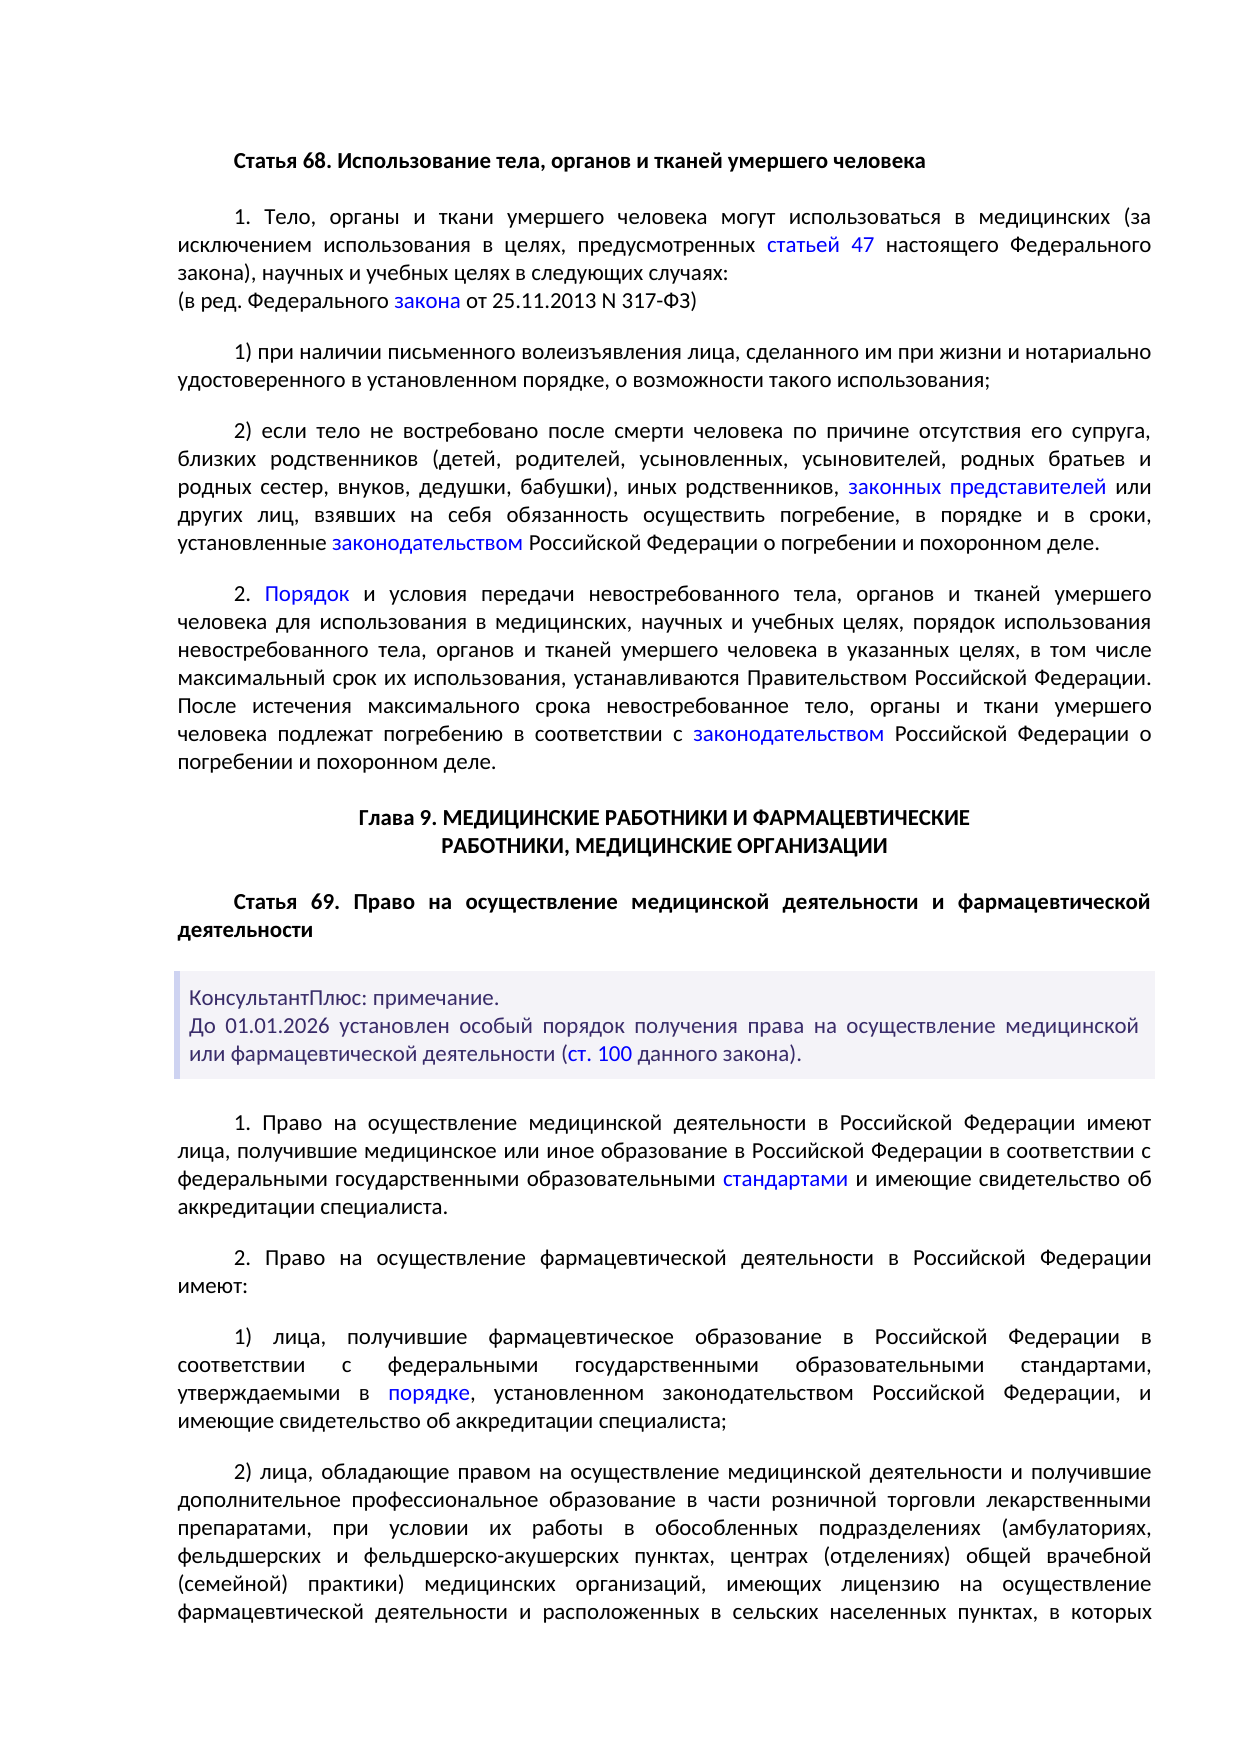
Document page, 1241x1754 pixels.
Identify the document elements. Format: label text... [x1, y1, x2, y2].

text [177, 1457, 1152, 1625]
text (в ред. Федерального закона от 25.11.2013 N 317-ФЗ) [177, 286, 1152, 314]
title Статья 68. Использование тела, органов и тканей умершего человека [177, 146, 1152, 174]
text 1) лица, получившие фармацевтическое образование в Российской Федерации в соответствии с федеральными государственными образовательными стандартами, утверждаемыми в порядке, установленном законодательством Российской Федерации, и имеющие свидетельство об аккредитации специалиста; [177, 1322, 1152, 1434]
text 1. Право на осуществление медицинской деятельности в Российской Федерации имеют лица, получившие медицинское или иное образование в Российской Федерации в соответствии с федеральными государственными образовательными стандартами и имеющие свидетельство об аккредитации специалиста. [177, 1108, 1152, 1220]
text 2) если тело не востребовано после смерти человека по причине отсутствия его супруга, близких родственников (детей, родителей, усыновленных, усыновителей, родных братьев и родных сестер, внуков, дедушки, бабушки), иных родственников, законных представителей или других лиц, взявших на себя обязанность осуществить погребение, в порядке и в сроки, установленные законодательством Российской Федерации о погребении и похоронном деле. [177, 416, 1152, 556]
text 2. Право на осуществление фармацевтической деятельности в Российской Федерации имеют: [177, 1243, 1152, 1299]
title РАБОТНИКИ, МЕДИЦИНСКИЕ ОРГАНИЗАЦИИ [177, 831, 1152, 859]
text 1) при наличии письменного волеизъявления лица, сделанного им при жизни и нотариально удостоверенного в установленном порядке, о возможности такого использования; [177, 337, 1152, 393]
table_header КонсультантПлюс: примечание. До 01.01.2026 установлен особый порядок получения права на осуществление медицинской или фармацевтической деятельности (ст. 100 данного закона). [180, 971, 1149, 1079]
text 1. Тело, органы и ткани умершего человека могут использоваться в медицинских (за исключением использования в целях, предусмотренных статьей 47 настоящего Федерального закона), научных и учебных целях в следующих случаях: [177, 202, 1152, 286]
title Статья 69. Право на осуществление медицинской деятельности и фармацевтической деятельности [177, 887, 1152, 943]
text 2. Порядок и условия передачи невостребованного тела, органов и тканей умершего человека для использования в медицинских, научных и учебных целях, порядок использования невостребованного тела, органов и тканей умершего человека в указанных целях, в том числе максимальный срок их использования, устанавливаются Правительством Российской Федерации. После истечения максимального срока невостребованное тело, органы и ткани умершего человека подлежат погребению в соответствии с законодательством Российской Федерации о погребении и похоронном деле. [177, 579, 1152, 775]
title Глава 9. МЕДИЦИНСКИЕ РАБОТНИКИ И ФАРМАЦЕВТИЧЕСКИЕ [177, 803, 1152, 831]
